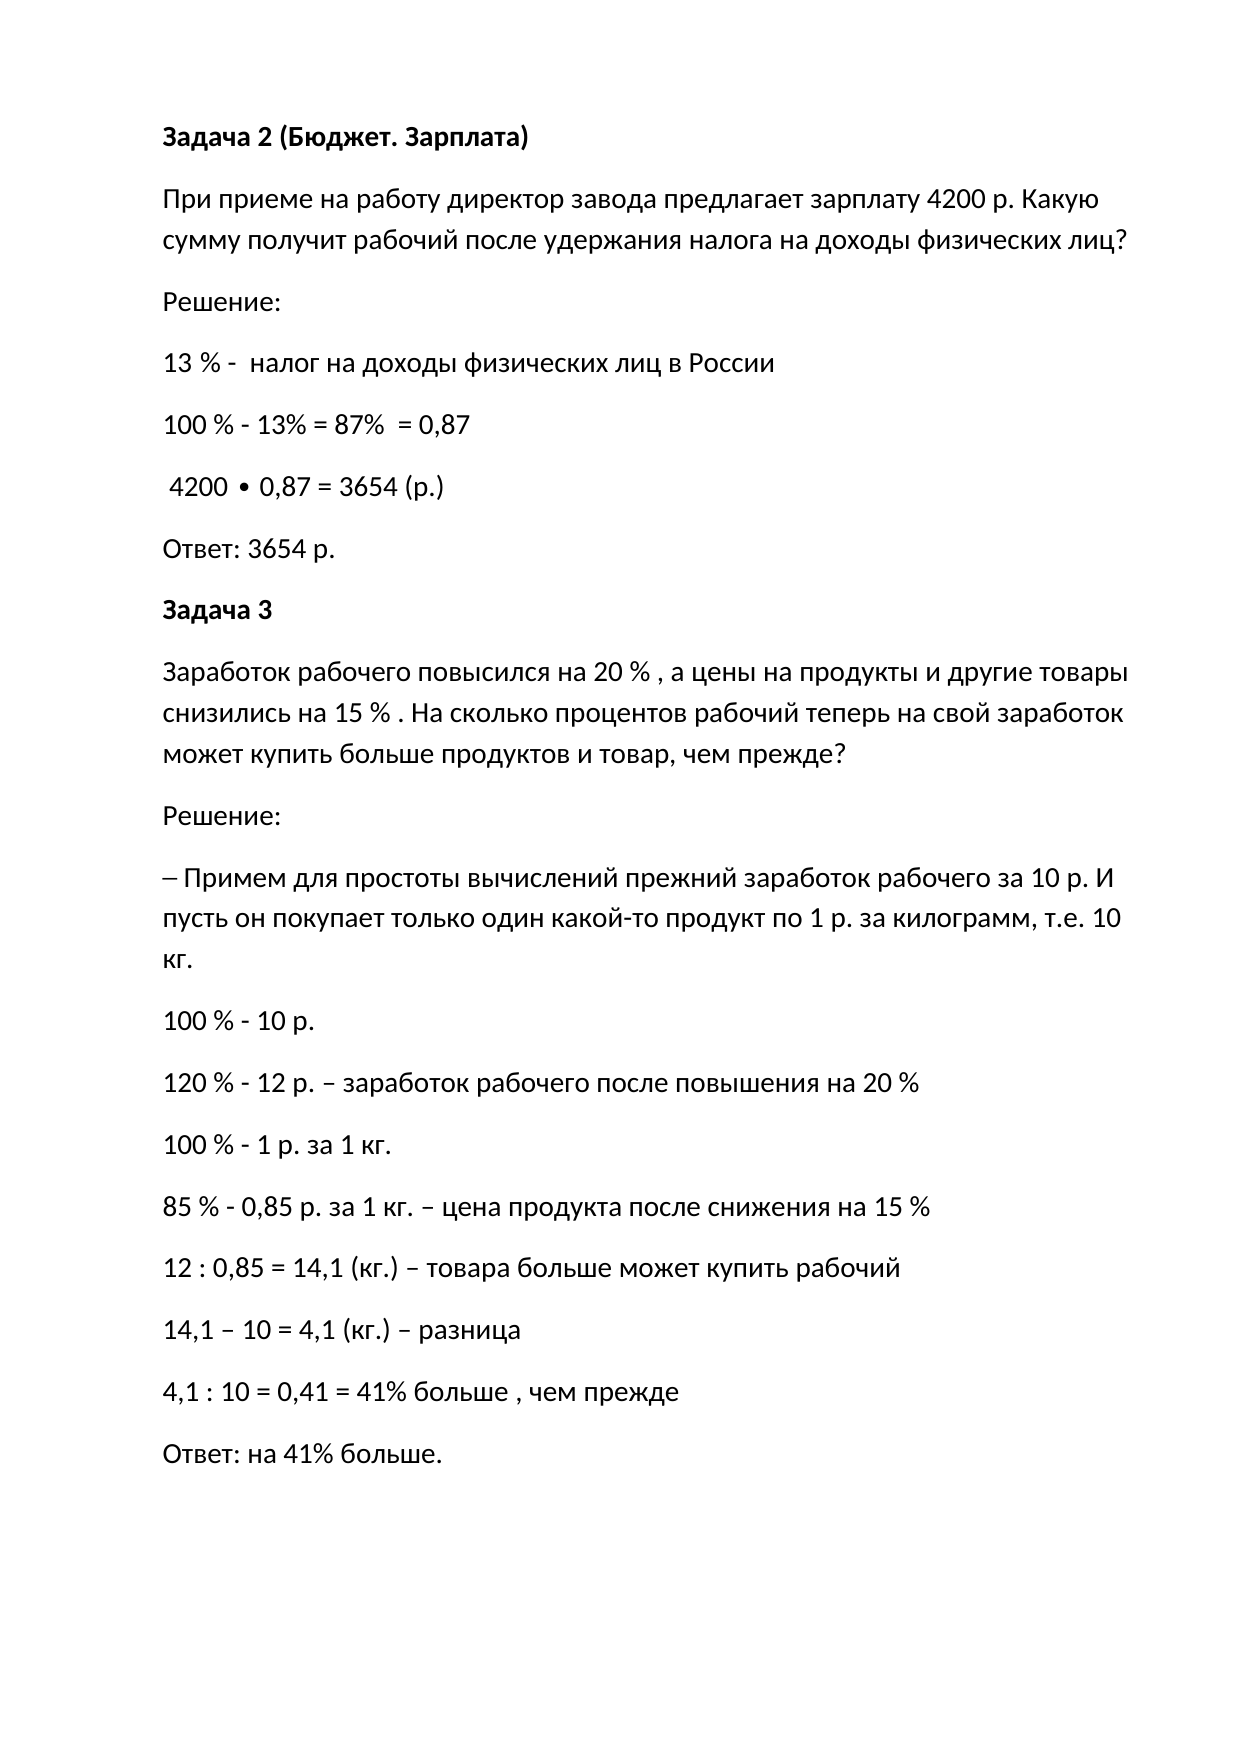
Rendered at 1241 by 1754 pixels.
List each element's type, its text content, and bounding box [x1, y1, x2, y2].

text Решение: [162, 283, 1152, 318]
text 100 % - 13% = 87% = 0,87 [162, 406, 1152, 442]
list % - налог на доходы физических лиц в России [162, 344, 1152, 380]
text Решение: [162, 797, 1152, 832]
text Ответ: на 41% больше. [162, 1435, 1152, 1470]
text Ответ: 3654 р. [162, 530, 1152, 565]
text 14,1 – 10 = 4,1 (кг.) – разница [162, 1311, 1152, 1347]
text 100 % - 10 р. [162, 1002, 1152, 1038]
text ─ Примем для простоты вычислений прежний заработок рабочего за 10 р. И пусть он покупает только один какой-то продукт по 1 р. за килограмм, т.е. 10 кг. [162, 859, 1152, 976]
text 12 : 0,85 = 14,1 (кг.) – товара больше может купить рабочий [162, 1249, 1152, 1285]
text Заработок рабочего повысился на 20 % , а цены на продукты и другие товары снизились на 15 % . На сколько процентов рабочий теперь на свой заработок может купить больше продуктов и товар, чем прежде? [162, 653, 1152, 771]
text Задача 3 [162, 591, 1152, 627]
text 100 % - 1 р. за 1 кг. [162, 1126, 1152, 1161]
text 4,1 : 10 = 0,41 = 41% больше , чем прежде [162, 1373, 1152, 1408]
text 4200 ∙ 0,87 = 3654 (р.) [162, 468, 1152, 503]
text 85 % - 0,85 р. за 1 кг. – цена продукта после снижения на 15 % [162, 1188, 1152, 1223]
text 120 % - 12 р. – заработок рабочего после повышения на 20 % [162, 1064, 1152, 1100]
text Задача 2 (Бюджет. Зарплата) [162, 118, 1152, 154]
text При приеме на работу директор завода предлагает зарплату 4200 р. Какую сумму получит рабочий после удержания налога на доходы физических лиц? [162, 180, 1152, 256]
